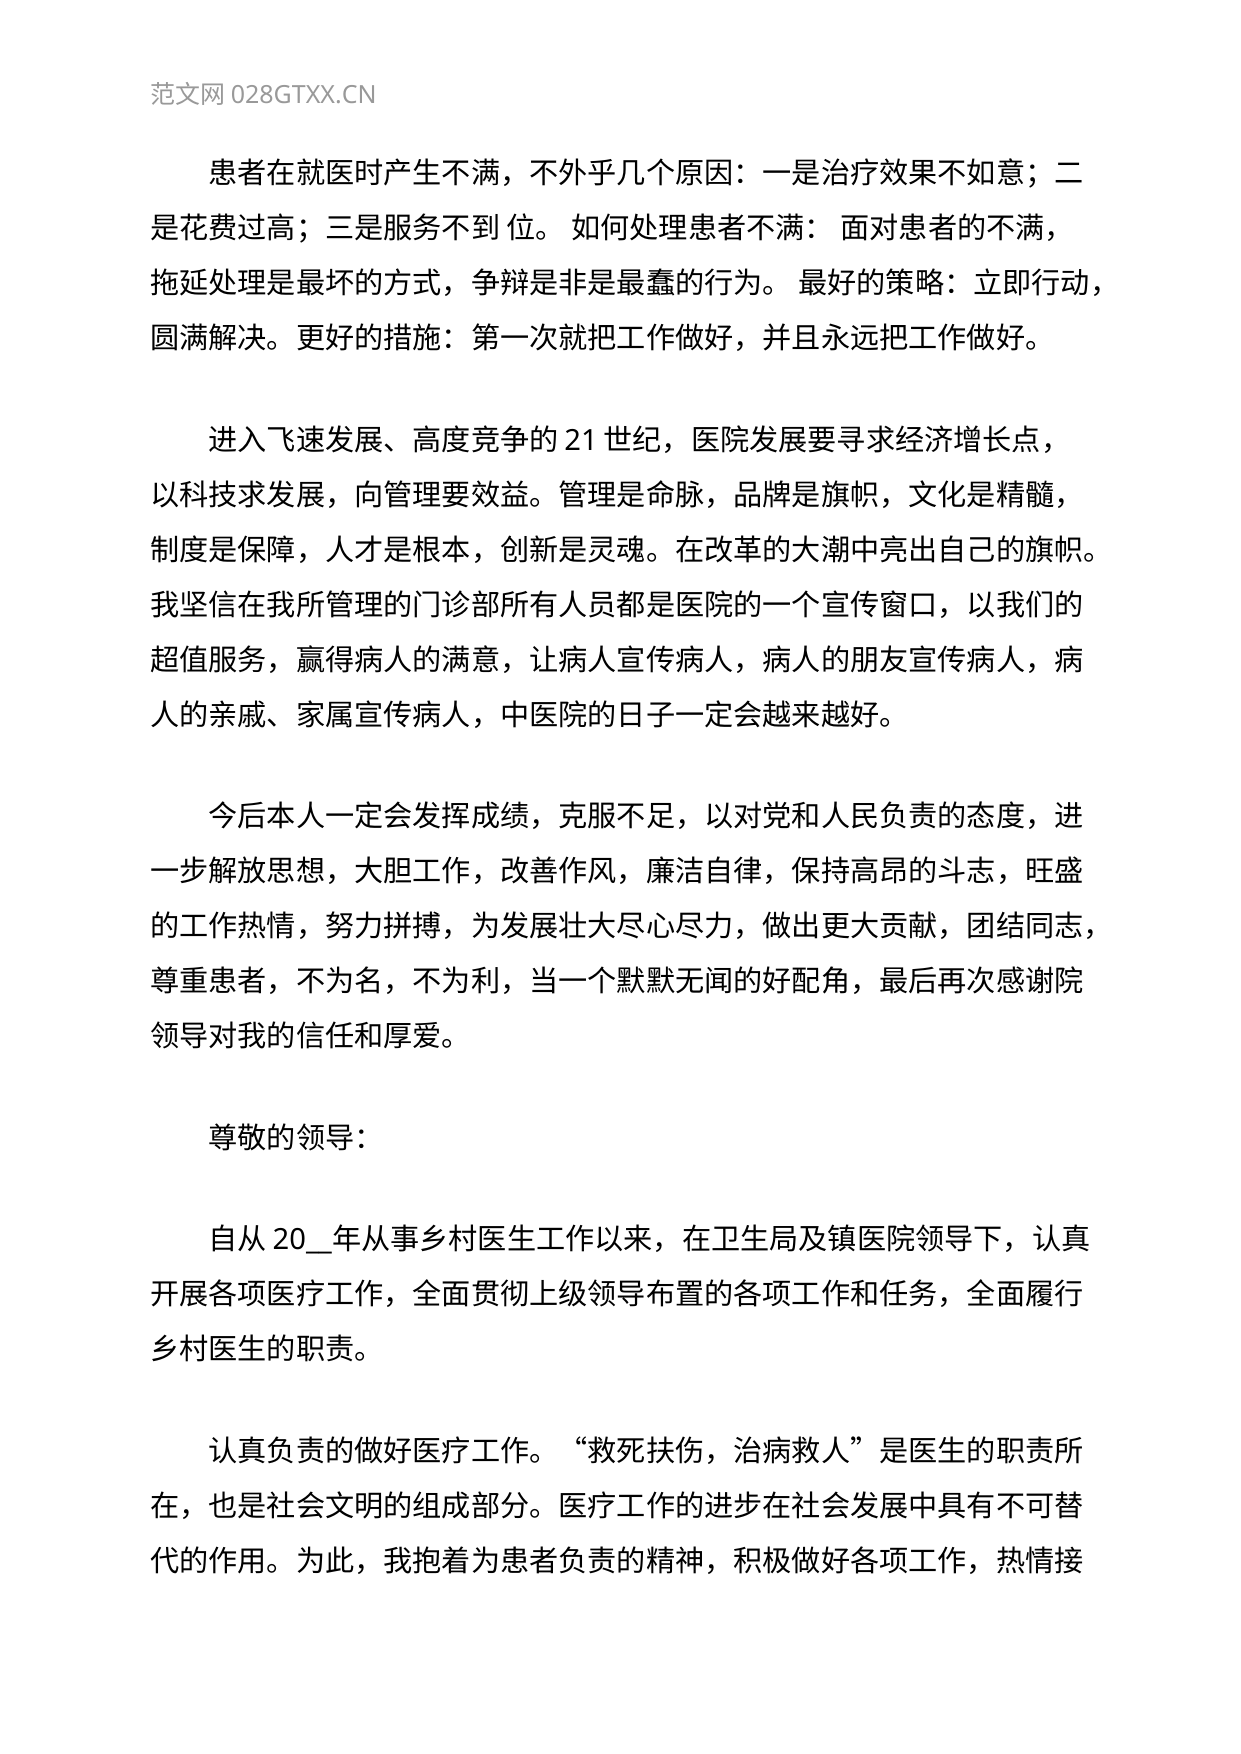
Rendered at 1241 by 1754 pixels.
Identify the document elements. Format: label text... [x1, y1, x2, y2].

text 进入飞速发展、高度竞争的21世纪，医院发展要寻求经济增长点，以科技求发展，向管理要效益。管理是命脉，品牌是旗帜，文化是精髓，制度是保障，人才是根本，创新是灵魂。在改革的大潮中亮出自己的旗帜。我坚信在我所管理的门诊部所有人员都是医院的一个宣传窗口，以我们的超值服务，赢得病人的满意，让病人宣传病人，病人的朋友宣传病人，病人的亲戚、家属宣传病人，中医院的日子一定会越来越好。 [150, 416, 1090, 733]
text 尊敬的领导： [150, 1114, 1090, 1156]
text 自从20__年从事乡村医生工作以来，在卫生局及镇医院领导下，认真开展各项医疗工作，全面贯彻上级领导布置的各项工作和任务，全面履行乡村医生的职责。 [150, 1216, 1090, 1368]
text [150, 1428, 1090, 1580]
text 今后本人一定会发挥成绩，克服不足，以对党和人民负责的态度，进一步解放思想，大胆工作，改善作风，廉洁自律，保持高昂的斗志，旺盛的工作热情，努力拼搏，为发展壮大尽心尽力，做出更大贡献，团结同志，尊重患者，不为名，不为利，当一个默默无闻的好配角，最后再次感谢院领导对我的信任和厚爱。 [150, 793, 1090, 1055]
text 患者在就医时产生不满，不外乎几个原因：一是治疗效果不如意；二是花费过高；三是服务不到 位。 如何处理患者不满： 面对患者的不满，拖延处理是最坏的方式，争辩是非是最蠢的行为。 最好的策略：立即行动，圆满解决。更好的措施：第一次就把工作做好，并且永远把工作做好。 [150, 150, 1090, 357]
